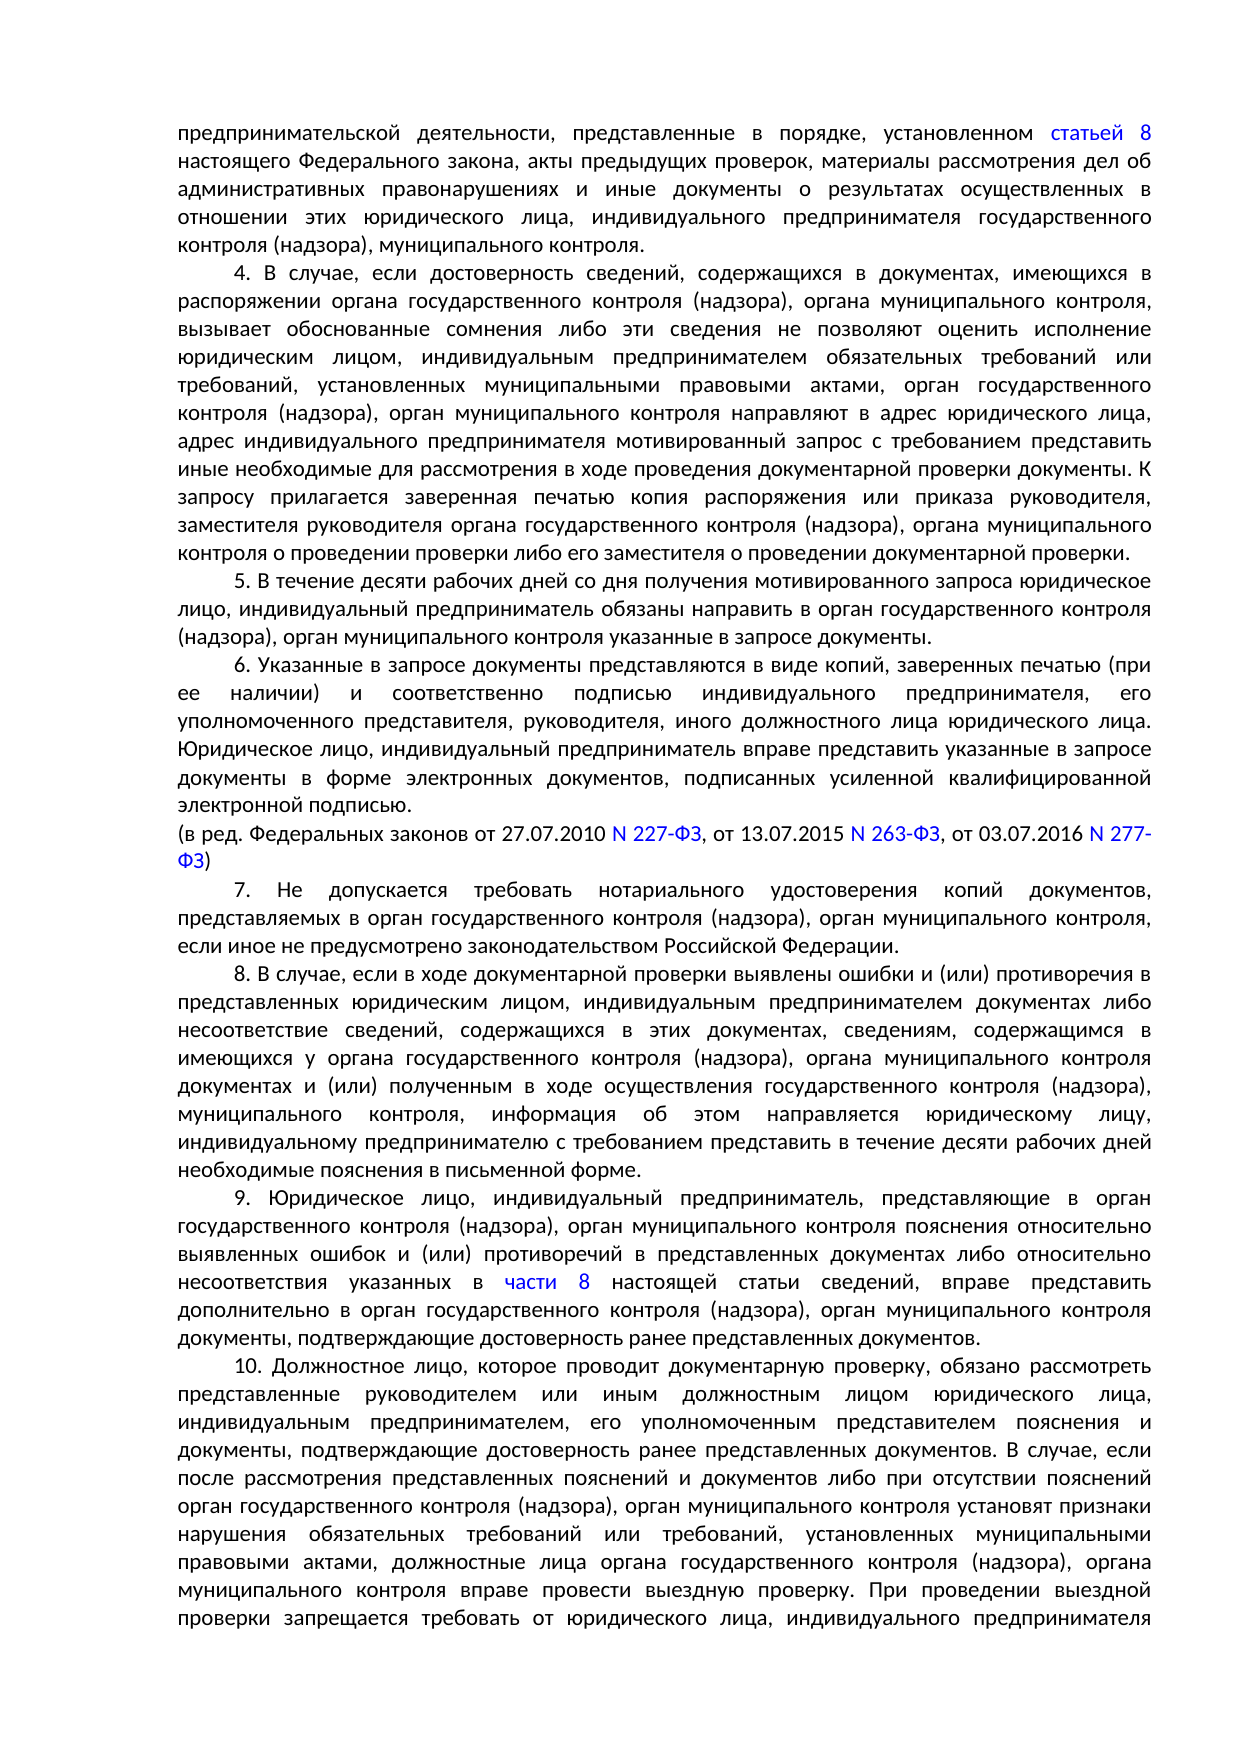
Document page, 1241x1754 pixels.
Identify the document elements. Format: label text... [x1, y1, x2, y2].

text 4. В случае, если достоверность сведений, содержащихся в документах, имеющихся в распоряжении органа государственного контроля (надзора), органа муниципального контроля, вызывает обоснованные сомнения либо эти сведения не позволяют оценить исполнение юридическим лицом, индивидуальным предпринимателем обязательных требований или требований, установленных муниципальными правовыми актами, орган государственного контроля (надзора), орган муниципального контроля направляют в адрес юридического лица, адрес индивидуального предпринимателя мотивированный запрос с требованием представить иные необходимые для рассмотрения в ходе проведения документарной проверки документы. К запросу прилагается заверенная печатью копия распоряжения или приказа руководителя, заместителя руководителя органа государственного контроля (надзора), органа муниципального контроля о проведении проверки либо его заместителя о проведении документарной проверки. [177, 258, 1152, 566]
text 9. Юридическое лицо, индивидуальный предприниматель, представляющие в орган государственного контроля (надзора), орган муниципального контроля пояснения относительно выявленных ошибок и (или) противоречий в представленных документах либо относительно несоответствия указанных в части 8 настоящей статьи сведений, вправе представить дополнительно в орган государственного контроля (надзора), орган муниципального контроля документы, подтверждающие достоверность ранее представленных документов. [177, 1183, 1152, 1351]
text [177, 1351, 1152, 1631]
text 6. Указанные в запросе документы представляются в виде копий, заверенных печатью (при ее наличии) и соответственно подписью индивидуального предпринимателя, его уполномоченного представителя, руководителя, иного должностного лица юридического лица. Юридическое лицо, индивидуальный предприниматель вправе представить указанные в запросе документы в форме электронных документов, подписанных усиленной квалифицированной электронной подписью. [177, 651, 1152, 819]
text (в ред. Федеральных законов от 27.07.2010 N 227-ФЗ, от 13.07.2015 N 263-ФЗ, от 03.07.2016 N 277-ФЗ) [177, 819, 1152, 875]
text 7. Не допускается требовать нотариального удостоверения копий документов, представляемых в орган государственного контроля (надзора), орган муниципального контроля, если иное не предусмотрено законодательством Российской Федерации. [177, 875, 1152, 959]
text 8. В случае, если в ходе документарной проверки выявлены ошибки и (или) противоречия в представленных юридическим лицом, индивидуальным предпринимателем документах либо несоответствие сведений, содержащихся в этих документах, сведениям, содержащимся в имеющихся у органа государственного контроля (надзора), органа муниципального контроля документах и (или) полученным в ходе осуществления государственного контроля (надзора), муниципального контроля, информация об этом направляется юридическому лицу, индивидуальному предпринимателю с требованием представить в течение десяти рабочих дней необходимые пояснения в письменной форме. [177, 959, 1152, 1183]
text 5. В течение десяти рабочих дней со дня получения мотивированного запроса юридическое лицо, индивидуальный предприниматель обязаны направить в орган государственного контроля (надзора), орган муниципального контроля указанные в запросе документы. [177, 566, 1152, 651]
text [177, 118, 1152, 258]
